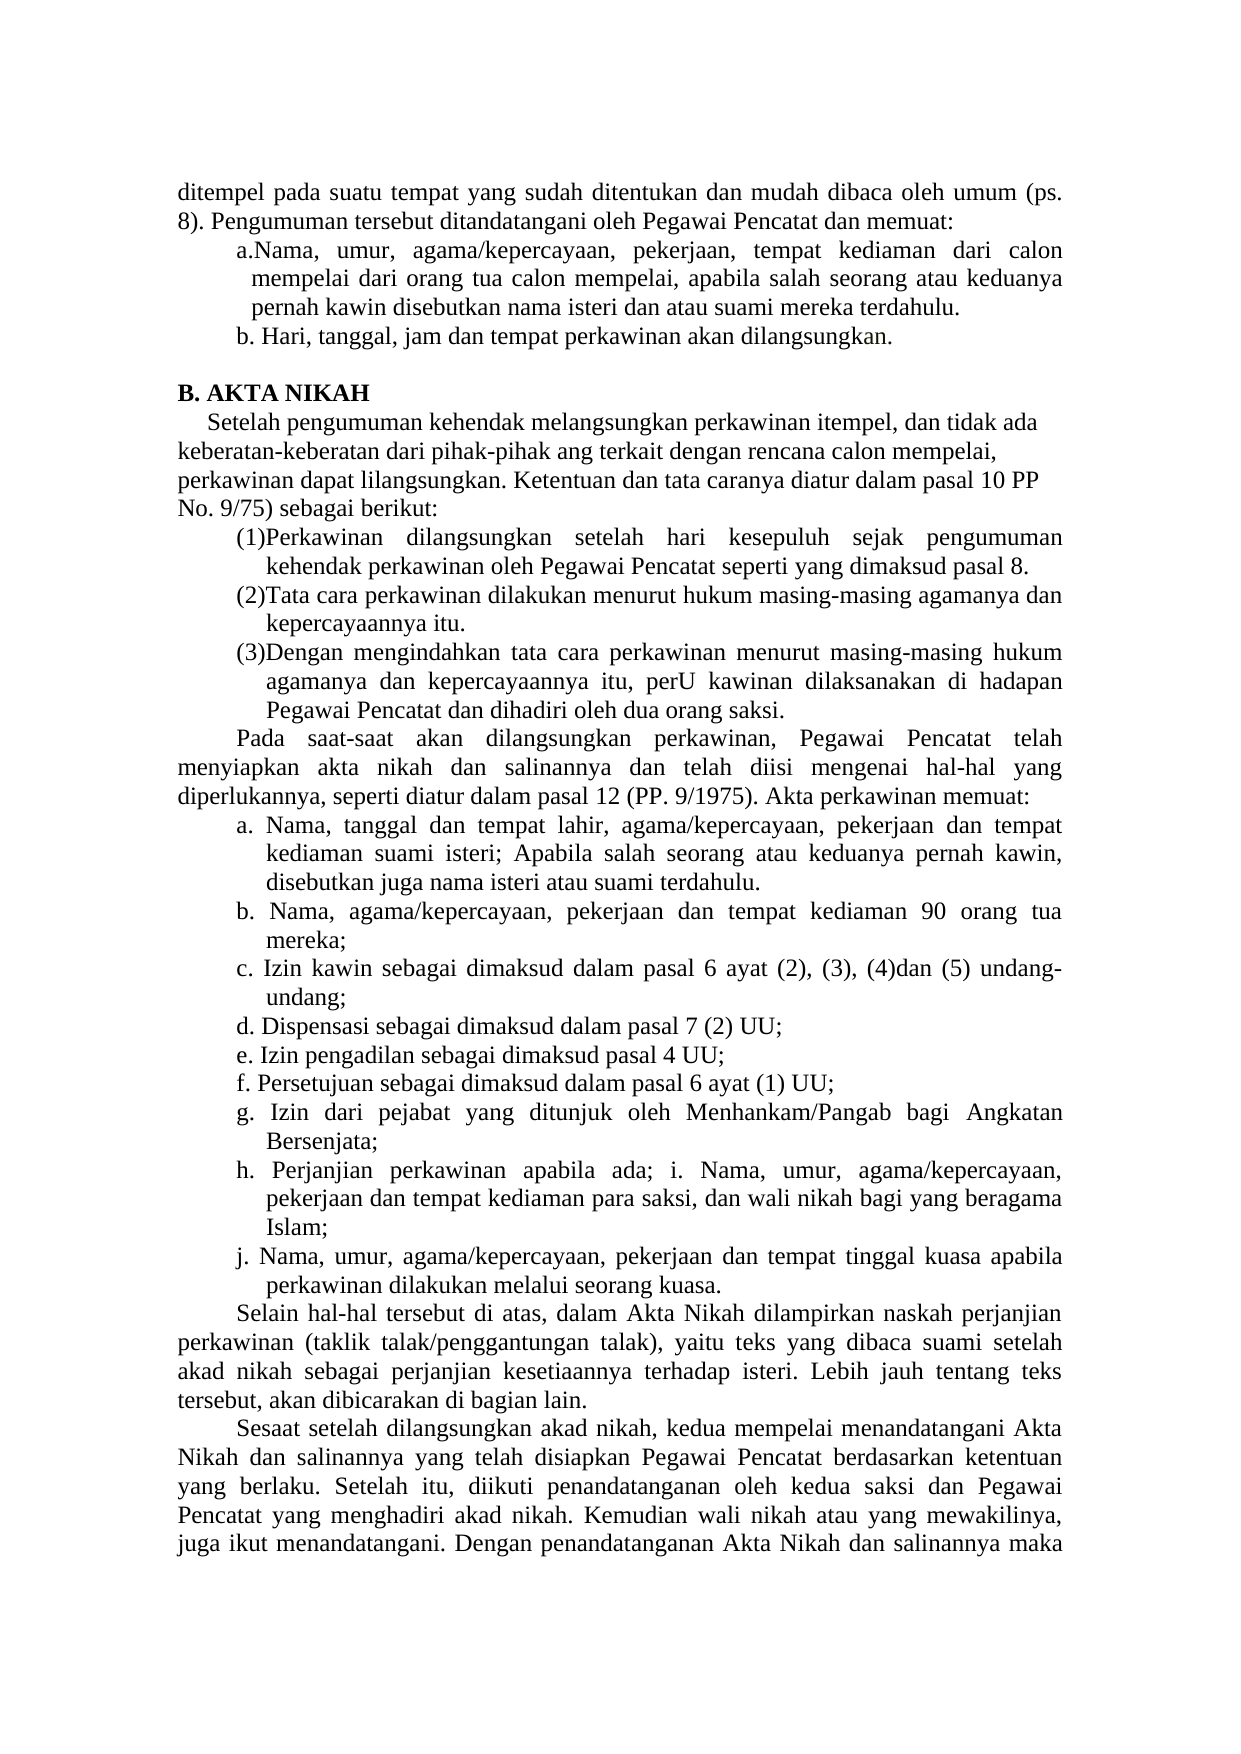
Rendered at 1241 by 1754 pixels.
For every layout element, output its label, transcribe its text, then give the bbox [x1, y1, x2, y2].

text f. Persetujuan sebagai dimaksud dalam pasal 6 ayat (1) UU; [236, 1068, 1063, 1097]
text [177, 177, 1063, 235]
text g. Izin dari pejabat yang ditunjuk oleh Menhankam/Pangab bagi Angkatan Bersenjata; [236, 1097, 1063, 1155]
text b. Nama, agama/kepercayaan, pekerjaan dan tempat kediaman 90 orang tua mereka; [236, 896, 1063, 953]
text d. Dispensasi sebagai dimaksud dalam pasal 7 (2) UU; [236, 1011, 1063, 1040]
text Selain hal-hal tersebut di atas, dalam Akta Nikah dilampirkan naskah perjanjian perkawinan (taklik talak/penggantungan talak), yaitu teks yang dibaca suami setelah akad nikah sebagai perjanjian kesetiaannya terhadap isteri. Lebih jauh tentang teks tersebut, akan dibicarakan di bagian lain. [177, 1298, 1063, 1413]
text Setelah pengumuman kehendak melangsungkan perkawinan itempel, dan tidak ada keberatan-keberatan dari pihak-pihak ang terkait dengan rencana calon mempelai, perkawinan dapat lilangsungkan. Ketentuan dan tata caranya diatur dalam pasal 10 PP No. 9/75) sebagai berikut: [177, 407, 1063, 522]
text B. ΑΚΤΑ ΝΙΚΑΗ [177, 378, 1063, 407]
text a.Nama, umur, agama/kepercayaan, pekerjaan, tempat kediaman dari calon mempelai dari orang tua calon mempelai, apabila salah seorang atau keduanya pernah kawin disebutkan nama isteri dan atau suami mereka terdahulu. [236, 235, 1063, 321]
text c. Izin kawin sebagai dimaksud dalam pasal 6 ayat (2), (3), (4)dan (5) undang-undang; [236, 953, 1063, 1011]
text b. Hari, tanggal, jam dan tempat perkawinan akan dilangsungkan. [177, 321, 1063, 350]
text a. Nama, tanggal dan tempat lahir, agama/kepercayaan, pekerjaan dan tempat kediaman suami isteri; Apabila salah seorang atau keduanya pernah kawin, disebutkan juga nama isteri atau suami terdahulu. [236, 810, 1063, 896]
text Pada saat-saat akan dilangsungkan perkawinan, Pegawai Pencatat telah menyiapkan akta nikah dan salinannya dan telah diisi mengenai hal-hal yang diperlukannya, seperti diatur dalam pasal 12 (PP. 9/1975). Akta perkawinan memuat: [177, 723, 1063, 810]
text (2)Tata cara perkawinan dilakukan menurut hukum masing-masing agamanya dan kepercayaannya itu. [236, 580, 1063, 637]
text j. Nama, umur, agama/kepercayaan, pekerjaan dan tempat tinggal kuasa apabila perkawinan dilakukan melalui seorang kuasa. [236, 1241, 1063, 1298]
text h. Perjanjian perkawinan apabila ada; i. Nama, umur, agama/kepercayaan, pekerjaan dan tempat kediaman para saksi, dan wali nikah bagi yang beragama Islam; [236, 1155, 1063, 1241]
text e. Izin pengadilan sebagai dimaksud pasal 4 UU; [236, 1040, 1063, 1068]
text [177, 1413, 1063, 1557]
text (1)Perkawinan dilangsungkan setelah hari kesepuluh sejak pengumuman kehendak perkawinan oleh Pegawai Pencatat seperti yang dimaksud pasal 8. [236, 522, 1063, 580]
text (3)Dengan mengindahkan tata cara perkawinan menurut masing-masing hukum agamanya dan kepercayaannya itu, perU kawinan dilaksanakan di hadapan Pegawai Pencatat dan dihadiri oleh dua orang saksi. [236, 637, 1063, 723]
